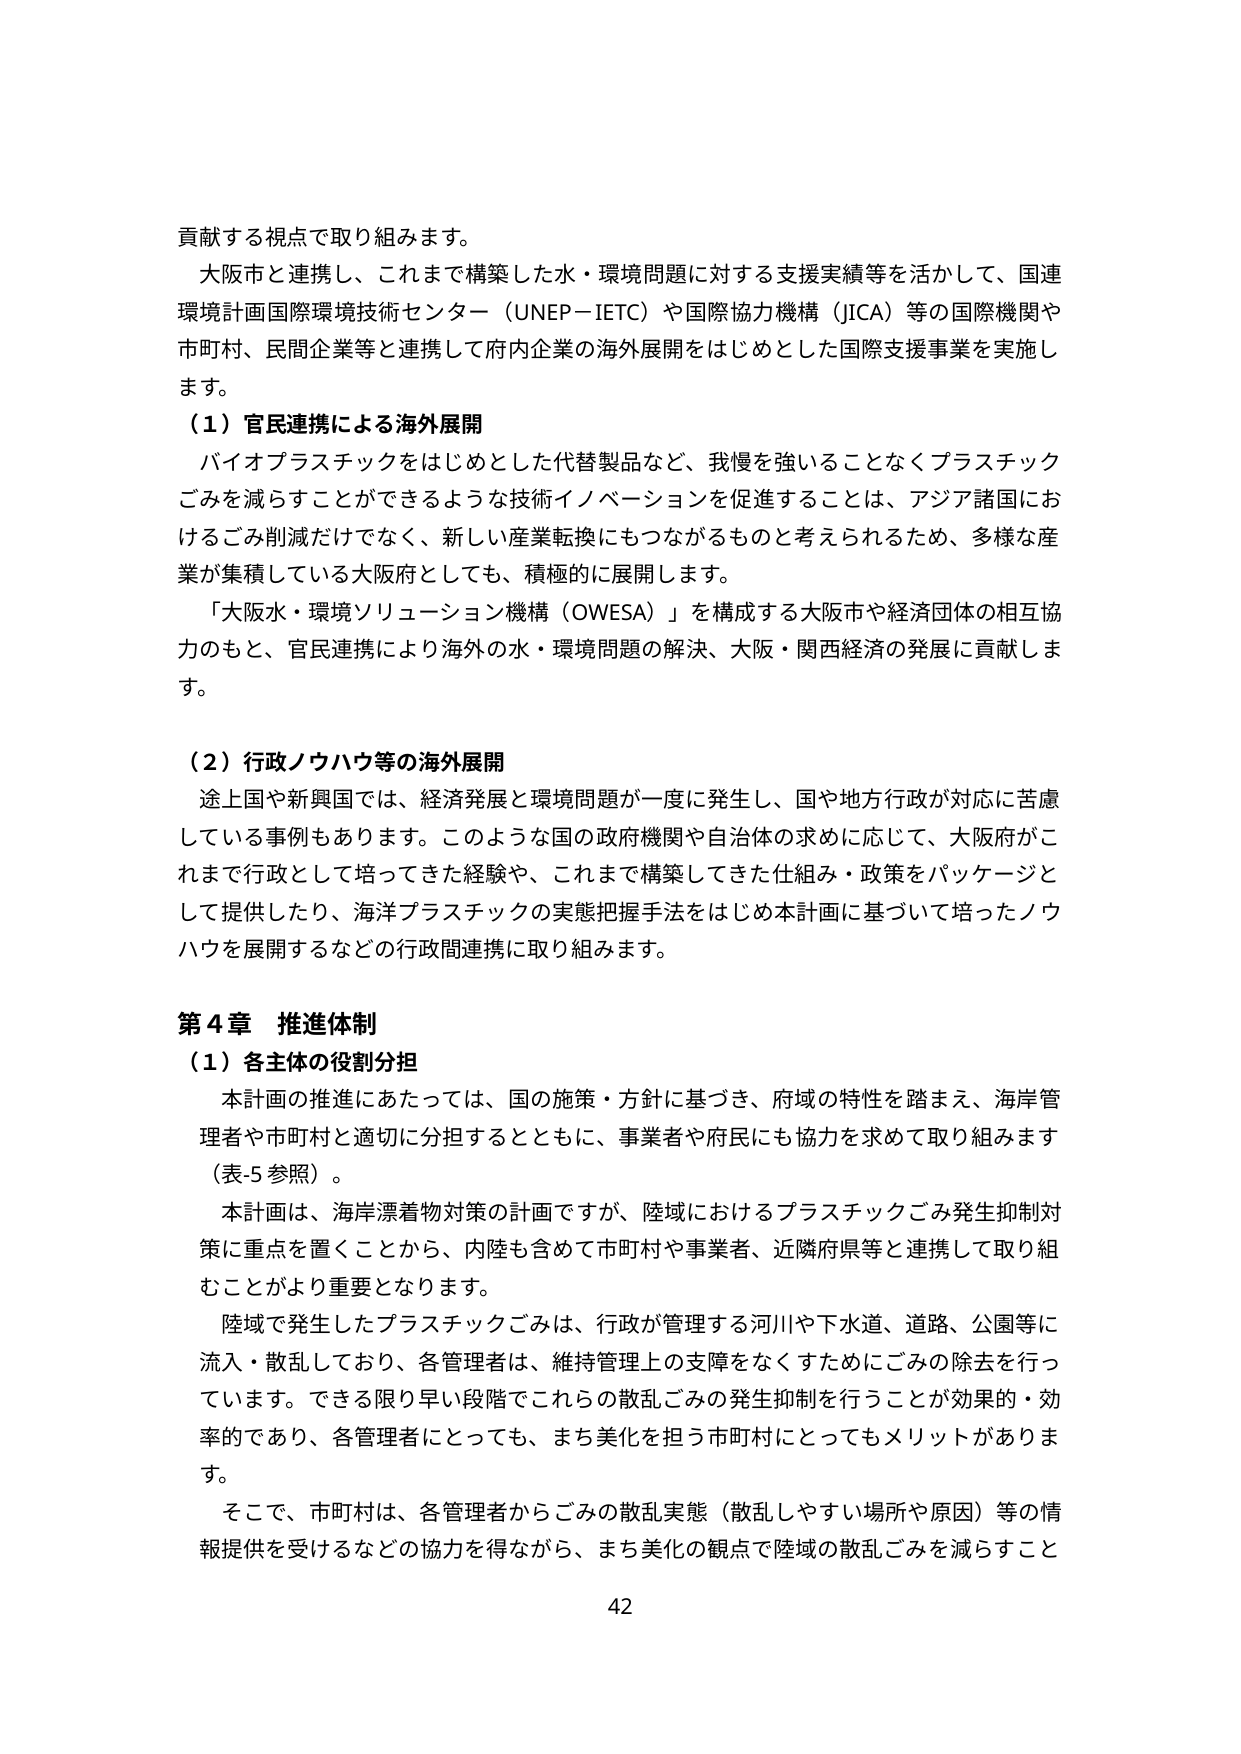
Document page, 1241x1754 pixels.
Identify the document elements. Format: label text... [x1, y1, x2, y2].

subtitle 第４章 推進体制 [177, 1004, 1063, 1042]
text 「大阪水・環境ソリューション機構（OWESA）」を構成する大阪市や経済団体の相互協力のもと、官民連携により海外の水・環境問題の解決、大阪・関西経済の発展に貢献します。 [177, 592, 1063, 704]
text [177, 217, 1063, 254]
text 途上国や新興国では、経済発展と環境問題が一度に発生し、国や地方行政が対応に苦慮している事例もあります。このような国の政府機関や自治体の求めに応じて、大阪府がこれまで行政として培ってきた経験や、これまで構築してきた仕組み・政策をパッケージとして提供したり、海洋プラスチックの実態把握手法をはじめ本計画に基づいて培ったノウハウを展開するなどの行政間連携に取り組みます。 [177, 779, 1063, 967]
text 大阪市と連携し、これまで構築した水・環境問題に対する支援実績等を活かして、国連環境計画国際環境技術センター（UNEP－IETC）や国際協力機構（JICA）等の国際機関や市町村、民間企業等と連携して府内企業の海外展開をはじめとした国際支援事業を実施します。 [177, 254, 1063, 404]
subtitle （２）行政ノウハウ等の海外展開 [177, 742, 1041, 779]
text 陸域で発生したプラスチックごみは、行政が管理する河川や下水道、道路、公園等に流入・散乱しており、各管理者は、維持管理上の支障をなくすためにごみの除去を行っています。できる限り早い段階でこれらの散乱ごみの発生抑制を行うことが効果的・効率的であり、各管理者にとっても、まち美化を担う市町村にとってもメリットがあります。 [199, 1304, 1063, 1492]
text バイオプラスチックをはじめとした代替製品など、我慢を強いることなくプラスチックごみを減らすことができるような技術イノベーションを促進することは、アジア諸国におけるごみ削減だけでなく、新しい産業転換にもつながるものと考えられるため、多様な産業が集積している大阪府としても、積極的に展開します。 [177, 442, 1063, 592]
text 本計画は、海岸漂着物対策の計画ですが、陸域におけるプラスチックごみ発生抑制対策に重点を置くことから、内陸も含めて市町村や事業者、近隣府県等と連携して取り組むことがより重要となります。 [199, 1192, 1063, 1304]
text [199, 1492, 1063, 1567]
subtitle （１）官民連携による海外展開 [177, 404, 1041, 442]
text 本計画の推進にあたっては、国の施策・方針に基づき、府域の特性を踏まえ、海岸管理者や市町村と適切に分担するとともに、事業者や府民にも協力を求めて取り組みます（表-5参照）。 [199, 1079, 1063, 1192]
subtitle （１）各主体の役割分担 [177, 1042, 1041, 1079]
